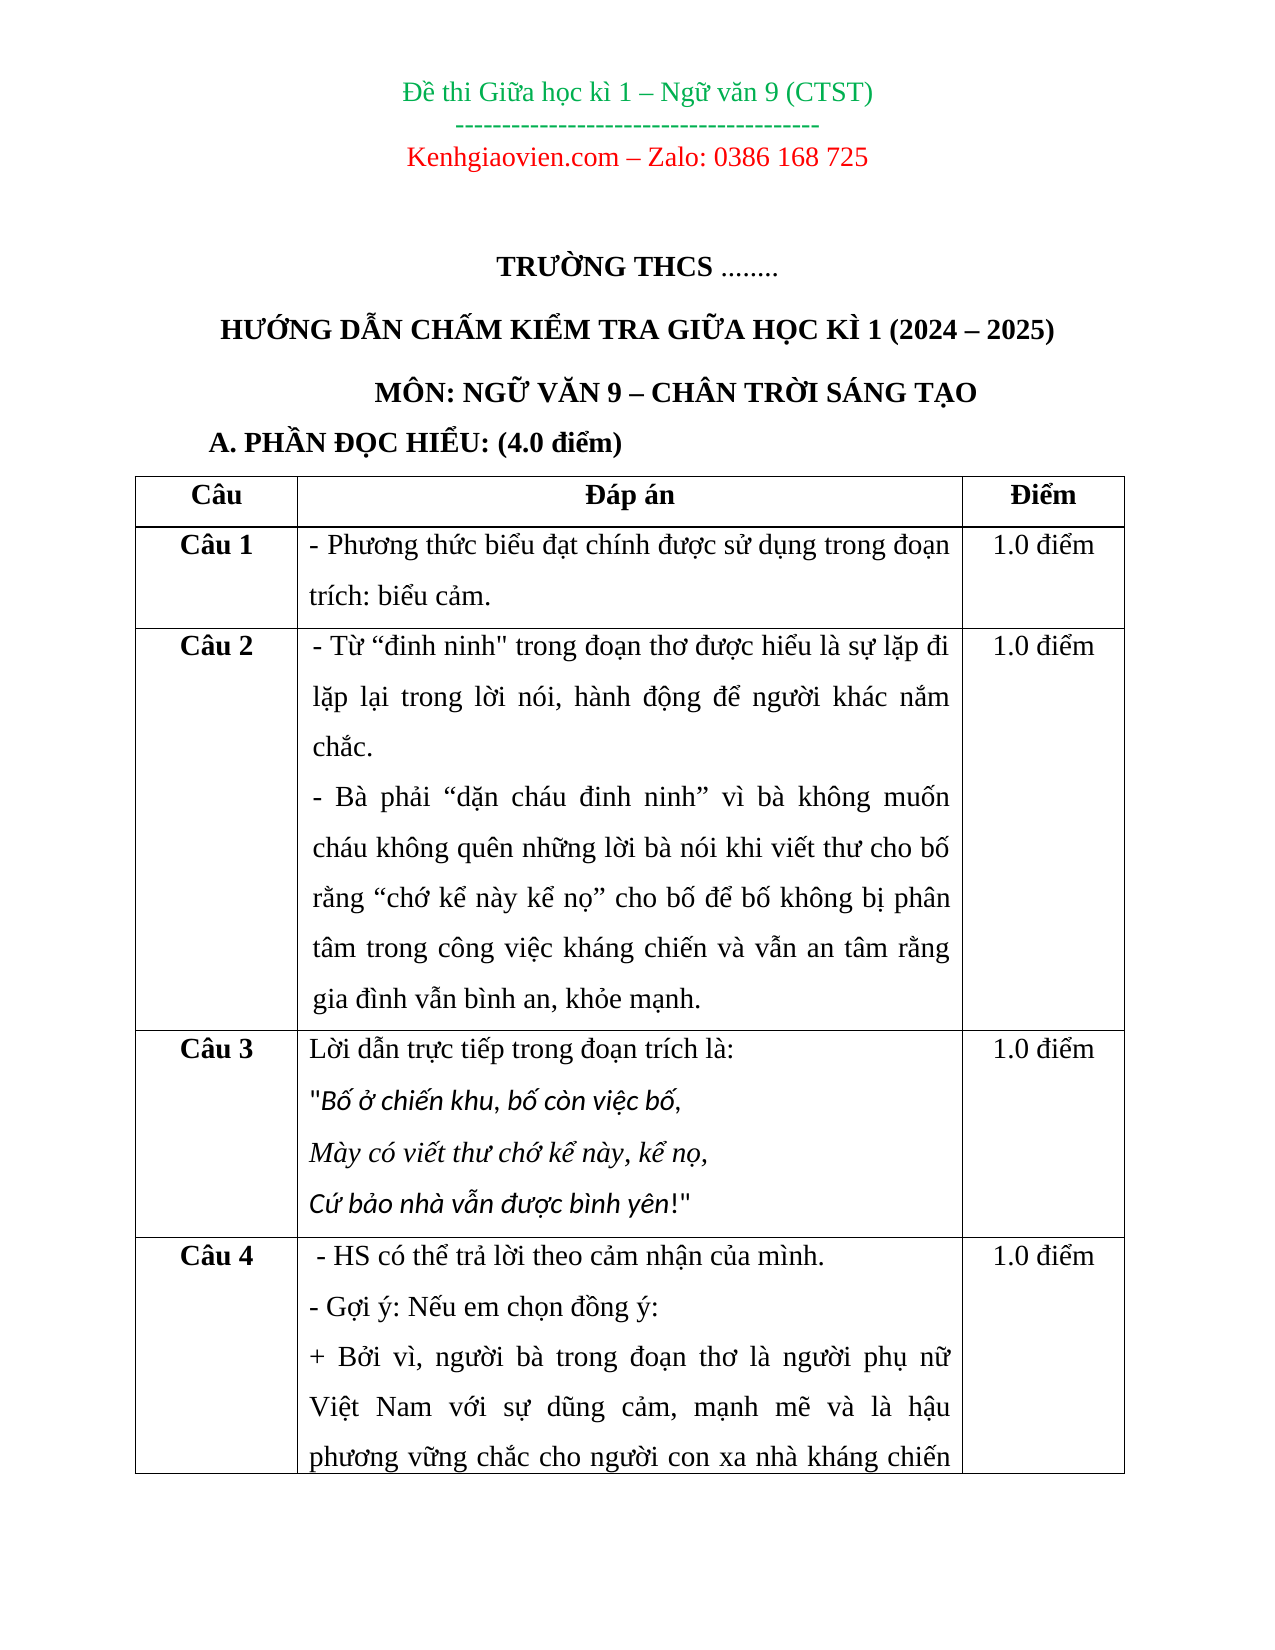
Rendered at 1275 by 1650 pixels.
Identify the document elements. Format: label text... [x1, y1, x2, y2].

text HƯỚNG DẪN CHẤM KIỂM TRA GIỮA HỌC KÌ 1 (2024 – 2025) [150, 312, 1125, 346]
table_header Câu [136, 477, 297, 526]
table_header Điểm [963, 477, 1124, 526]
table_cell 1.0 điểm [963, 1031, 1124, 1237]
text TRƯỜNG THCS ........ [150, 249, 1125, 283]
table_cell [298, 1238, 962, 1473]
table_cell Phương thức biểu đạt chính được sử dụng trong đoạn trích: biểu cảm. [298, 528, 962, 627]
table_cell 1.0 điểm [963, 528, 1124, 627]
table_cell Câu 4 [136, 1238, 297, 1473]
table_cell 1.0 điểm [963, 629, 1124, 1030]
table_cell Lời dẫn trực tiếp trong đoạn trích là: "Bố ở chiến khu, bố còn việc bố, Mày có viết thư chớ kể này, kể nọ, Cứ bảo nhà vẫn được bình yên!" [298, 1031, 962, 1237]
table_cell - Từ “đinh ninh" trong đoạn thơ được hiểu là sự lặp đi lặp lại trong lời nói, hành động để người khác nắm chắc. - Bà phải “dặn cháu đinh ninh” vì bà không muốn cháu không quên những lời bà nói khi viết thư cho bố rằng “chớ kể này kể nọ” cho bố để bố không bị phân tâm trong công việc kháng chiến và vẫn an tâm rằng gia đình vẫn bình an, khỏe mạnh. [298, 629, 962, 1030]
table_cell Câu 2 [136, 629, 297, 1030]
table_cell Câu 3 [136, 1031, 297, 1237]
table_cell 1.0 điểm [963, 1238, 1124, 1473]
table_cell Câu 1 [136, 528, 297, 627]
table_header Đáp án [298, 477, 962, 526]
text A. PHẦN ĐỌC HIỂU: (4.0 điểm) [150, 425, 1036, 459]
text MÔN: NGỮ VĂN 9 – CHÂN TRỜI SÁNG TẠO [227, 375, 1125, 409]
